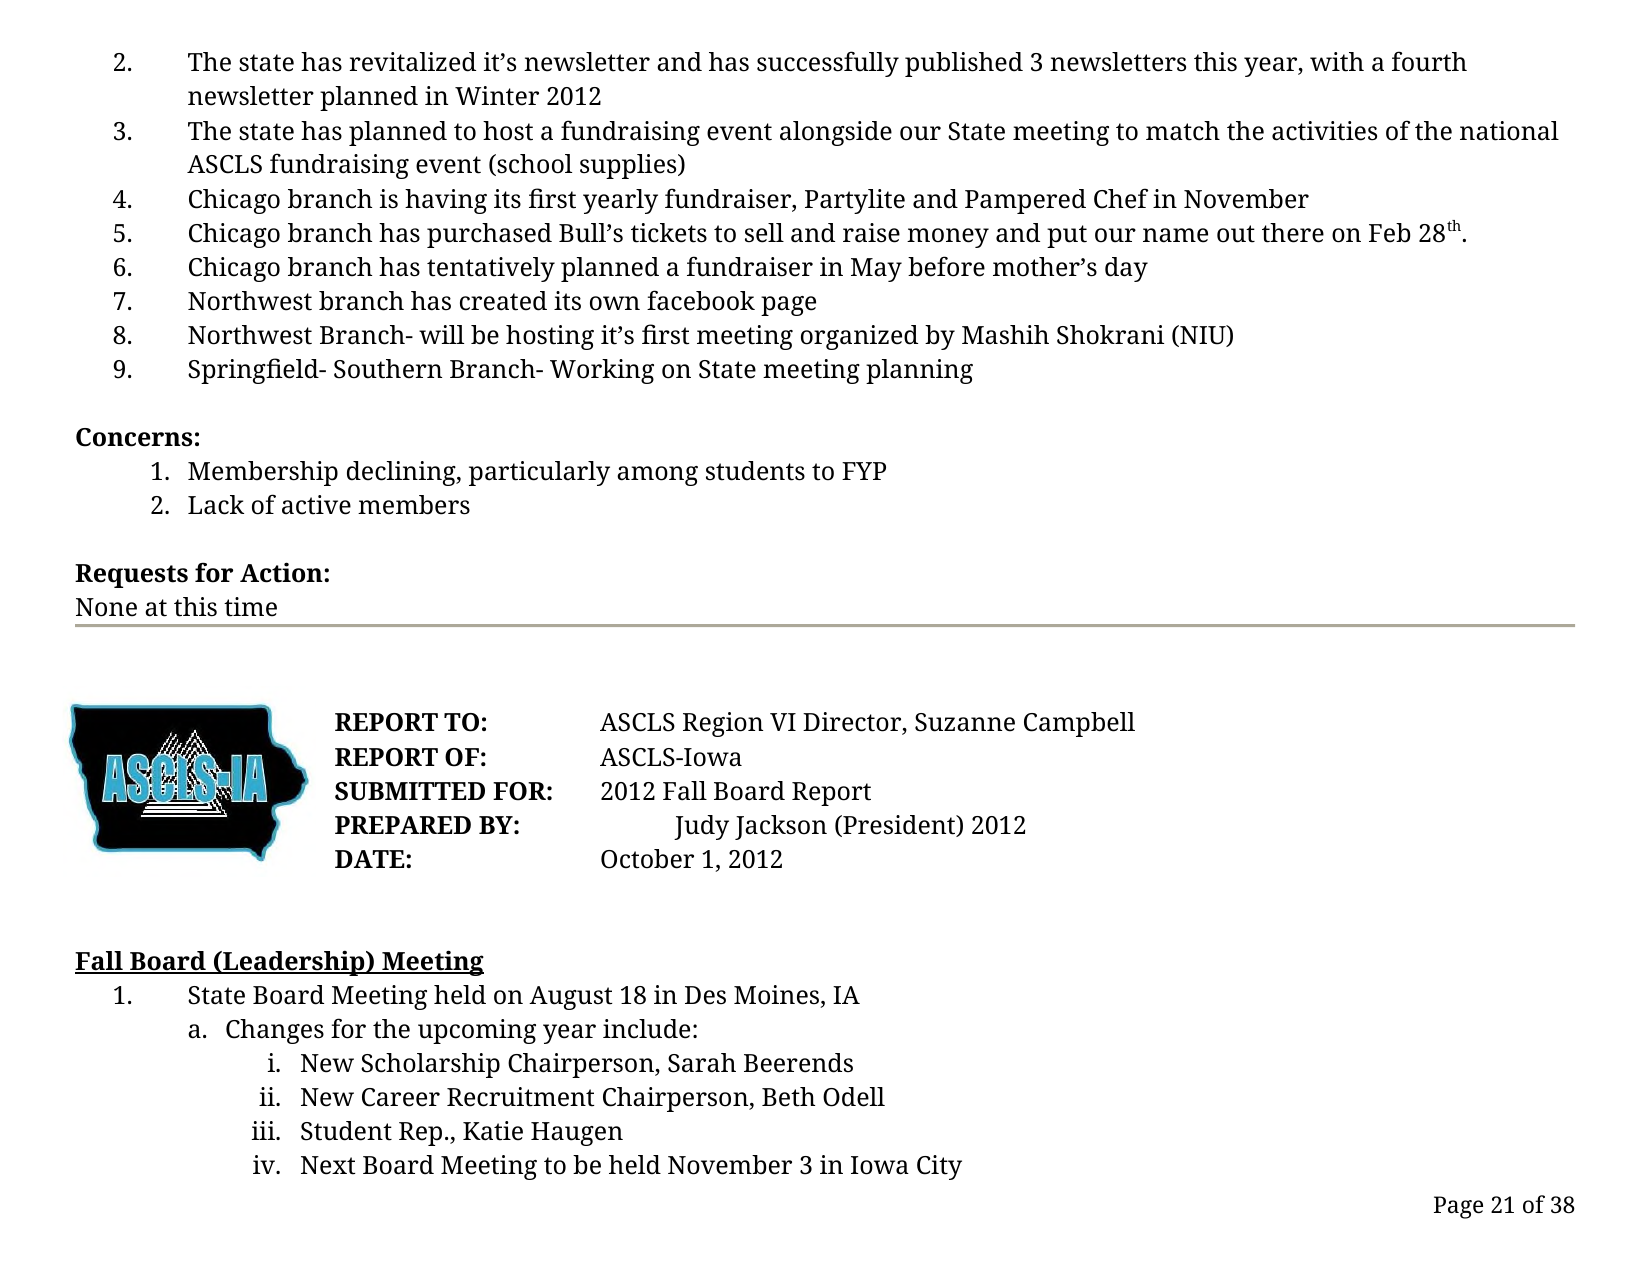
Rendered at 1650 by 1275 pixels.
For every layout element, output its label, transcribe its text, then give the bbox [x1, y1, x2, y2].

list Next Board Meeting to be held November 3 in Iowa City [281, 1148, 1575, 1182]
text Concerns: [75, 420, 1575, 454]
list The state has revitalized it’s newsletter and has successfully published 3 newsletters this year, with a fourth newsletter planned in Winter 2012 [112, 45, 1575, 113]
list New Career Recruitment Chairperson, Beth Odell [281, 1080, 1575, 1114]
list Changes for the upcoming year include: [187, 1012, 1575, 1046]
list New Scholarship Chairperson, Sarah Beerends [281, 1046, 1575, 1080]
list Springfield- Southern Branch- Working on State meeting planning [112, 352, 1575, 386]
list Chicago branch has purchased Bull’s tickets to sell and raise money and put our name out there on Feb 28th. [112, 215, 1575, 249]
text PREPARED BY: Judy Jackson (President) 2012 [316, 807, 1575, 841]
picture [62, 686, 316, 877]
list The state has planned to host a fundraising event alongside our State meeting to match the activities of the national ASCLS fundraising event (school supplies) [112, 113, 1575, 181]
list Northwest branch has created its own facebook page [112, 283, 1575, 317]
text Requests for Action: [75, 556, 1575, 590]
list Membership declining, particularly among students to FYP [150, 454, 1575, 488]
list Lack of active members [150, 488, 1575, 522]
text DATE: October 1, 2012 [316, 841, 1575, 875]
text None at this time [75, 590, 1575, 624]
text REPORT TO: ASCLS Region VI Director, Suzanne Campbell [316, 705, 1575, 739]
list Northwest Branch- will be hosting it’s first meeting organized by Mashih Shokrani (NIU) [112, 317, 1575, 352]
list Chicago branch has tentatively planned a fundraiser in May before mother’s day [112, 249, 1575, 283]
text Fall Board (Leadership) Meeting [75, 943, 1575, 978]
list Student Rep., Katie Haugen [281, 1114, 1575, 1148]
text REPORT OF: ASCLS-Iowa [316, 739, 1575, 773]
text SUBMITTED FOR: 2012 Fall Board Report [316, 773, 1575, 807]
list Chicago branch is having its first yearly fundraiser, Partylite and Pampered Chef in November [112, 181, 1575, 215]
list State Board Meeting held on August 18 in Des Moines, IA [112, 978, 1575, 1012]
